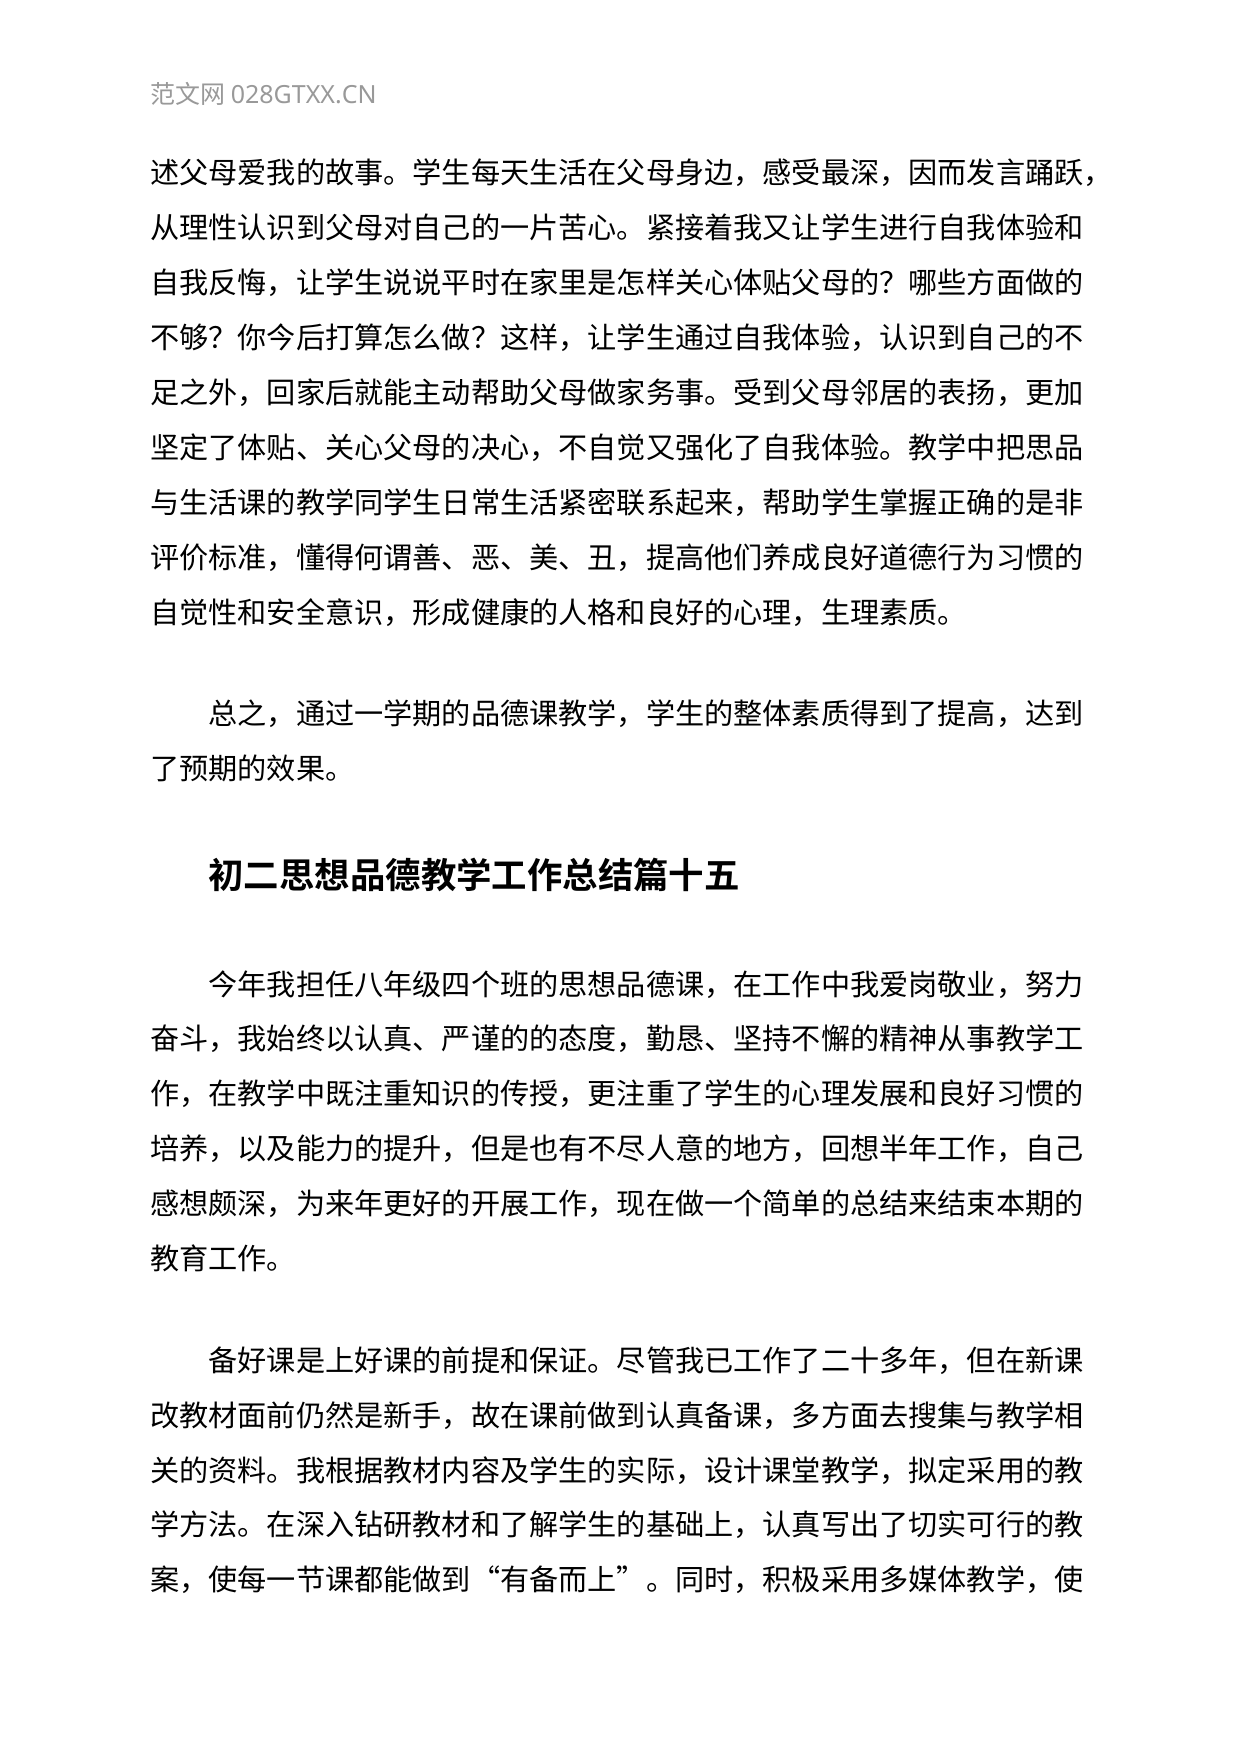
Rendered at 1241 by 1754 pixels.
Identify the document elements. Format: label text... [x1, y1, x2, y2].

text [150, 150, 1090, 631]
text 初二思想品德教学工作总结篇十五 [150, 848, 1090, 899]
text 今年我担任八年级四个班的思想品德课，在工作中我爱岗敬业，努力奋斗，我始终以认真、严谨的的态度，勤恳、坚持不懈的精神从事教学工作，在教学中既注重知识的传授，更注重了学生的心理发展和良好习惯的培养，以及能力的提升，但是也有不尽人意的地方，回想半年工作，自己感想颇深，为来年更好的开展工作，现在做一个简单的总结来结束本期的教育工作。 [150, 961, 1090, 1278]
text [150, 1337, 1090, 1599]
text 总之，通过一学期的品德课教学，学生的整体素质得到了提高，达到了预期的效果。 [150, 691, 1090, 788]
